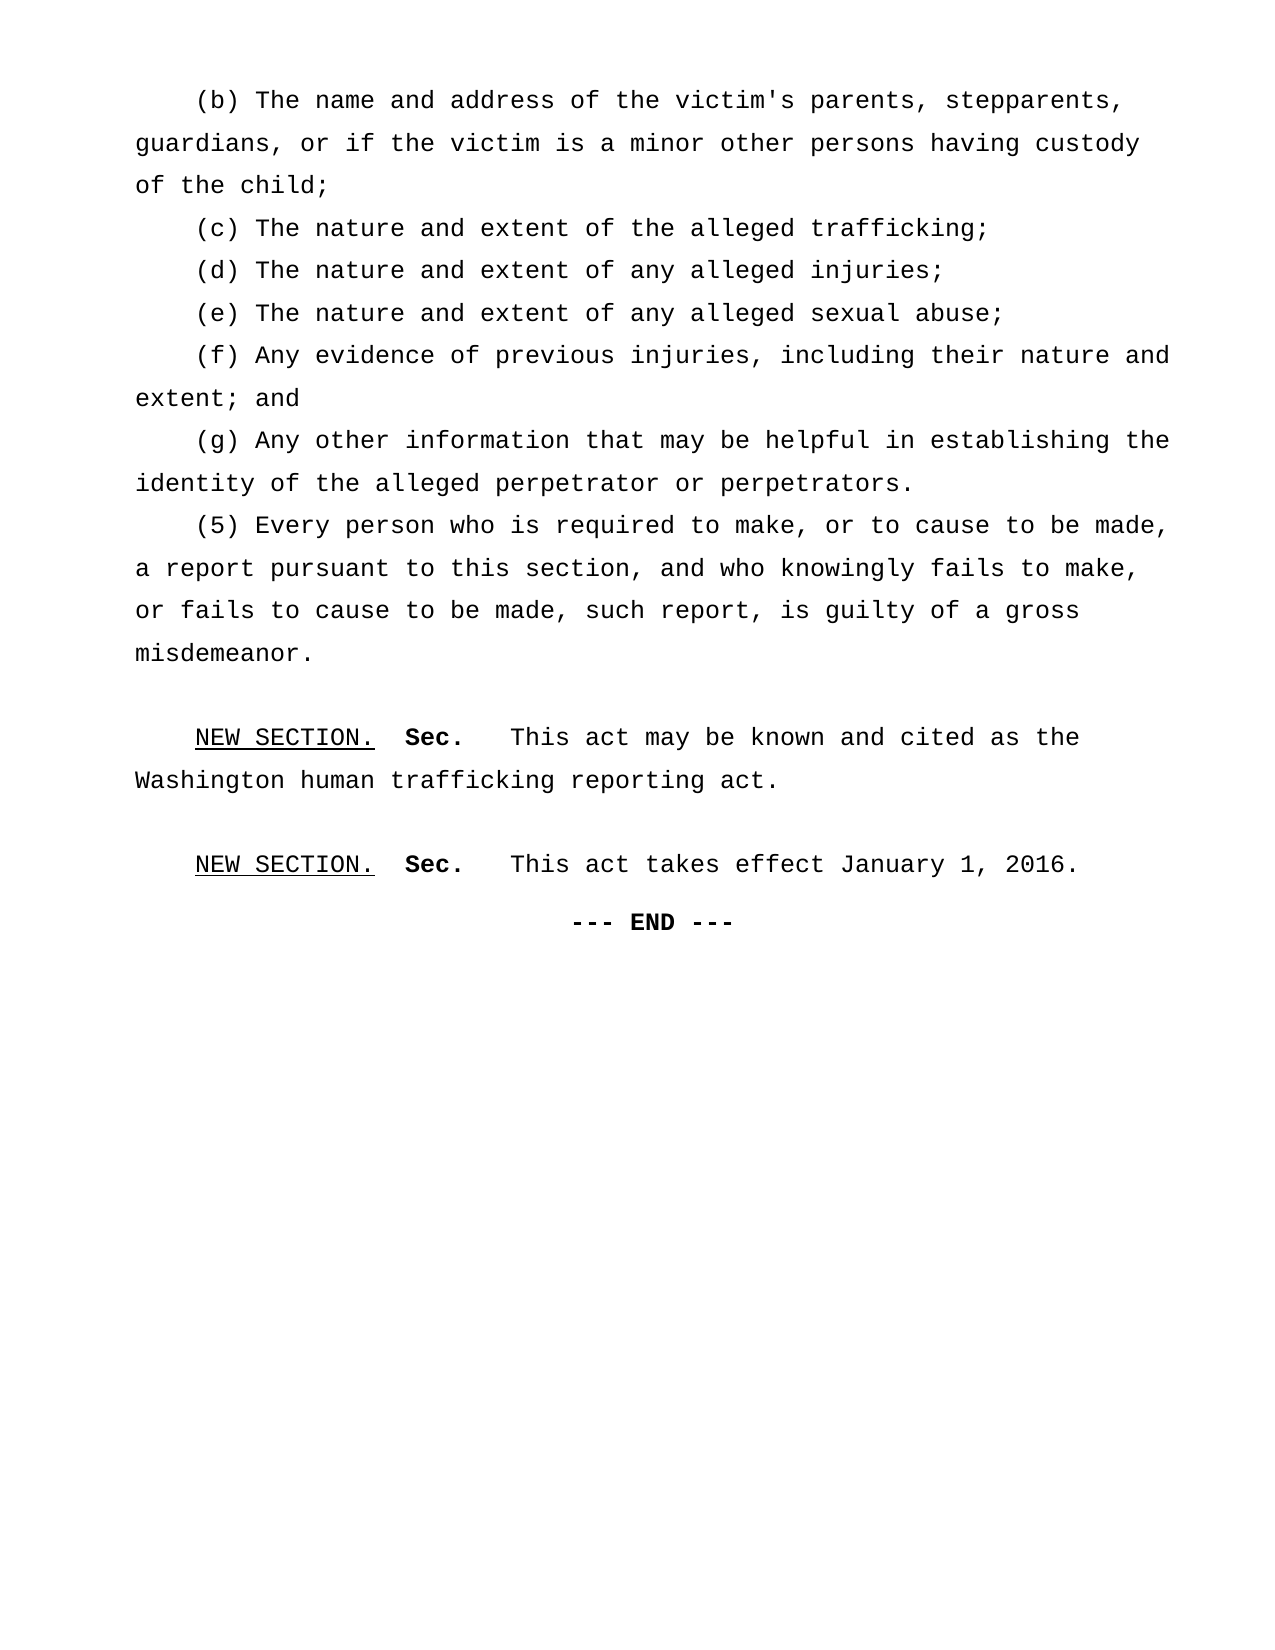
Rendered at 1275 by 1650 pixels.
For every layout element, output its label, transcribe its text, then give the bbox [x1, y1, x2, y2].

text (c) The nature and extent of the alleged trafficking; [135, 202, 1170, 245]
text (f) Any evidence of previous injuries, including their nature and extent; and [135, 330, 1170, 415]
text (b) The name and address of the victim's parents, stepparents, guardians, or if the victim is a minor other persons having custody of the child; [135, 75, 1170, 202]
text (d) The nature and extent of any alleged injuries; [135, 245, 1170, 287]
text NEW SECTION. Sec. This act takes effect January 1, 2016. [135, 838, 1170, 881]
text NEW SECTION. Sec. This act may be known and cited as the Washington human trafficking reporting act. [135, 712, 1170, 797]
text (e) The nature and extent of any alleged sexual abuse; [135, 287, 1170, 330]
text (g) Any other information that may be helpful in establishing the identity of the alleged perpetrator or perpetrators. [135, 415, 1170, 500]
text (5) Every person who is required to make, or to cause to be made, a report pursuant to this section, and who knowingly fails to make, or fails to cause to be made, such report, is guilty of a gross misdemeanor. [135, 500, 1170, 670]
text --- END --- [135, 909, 1170, 937]
